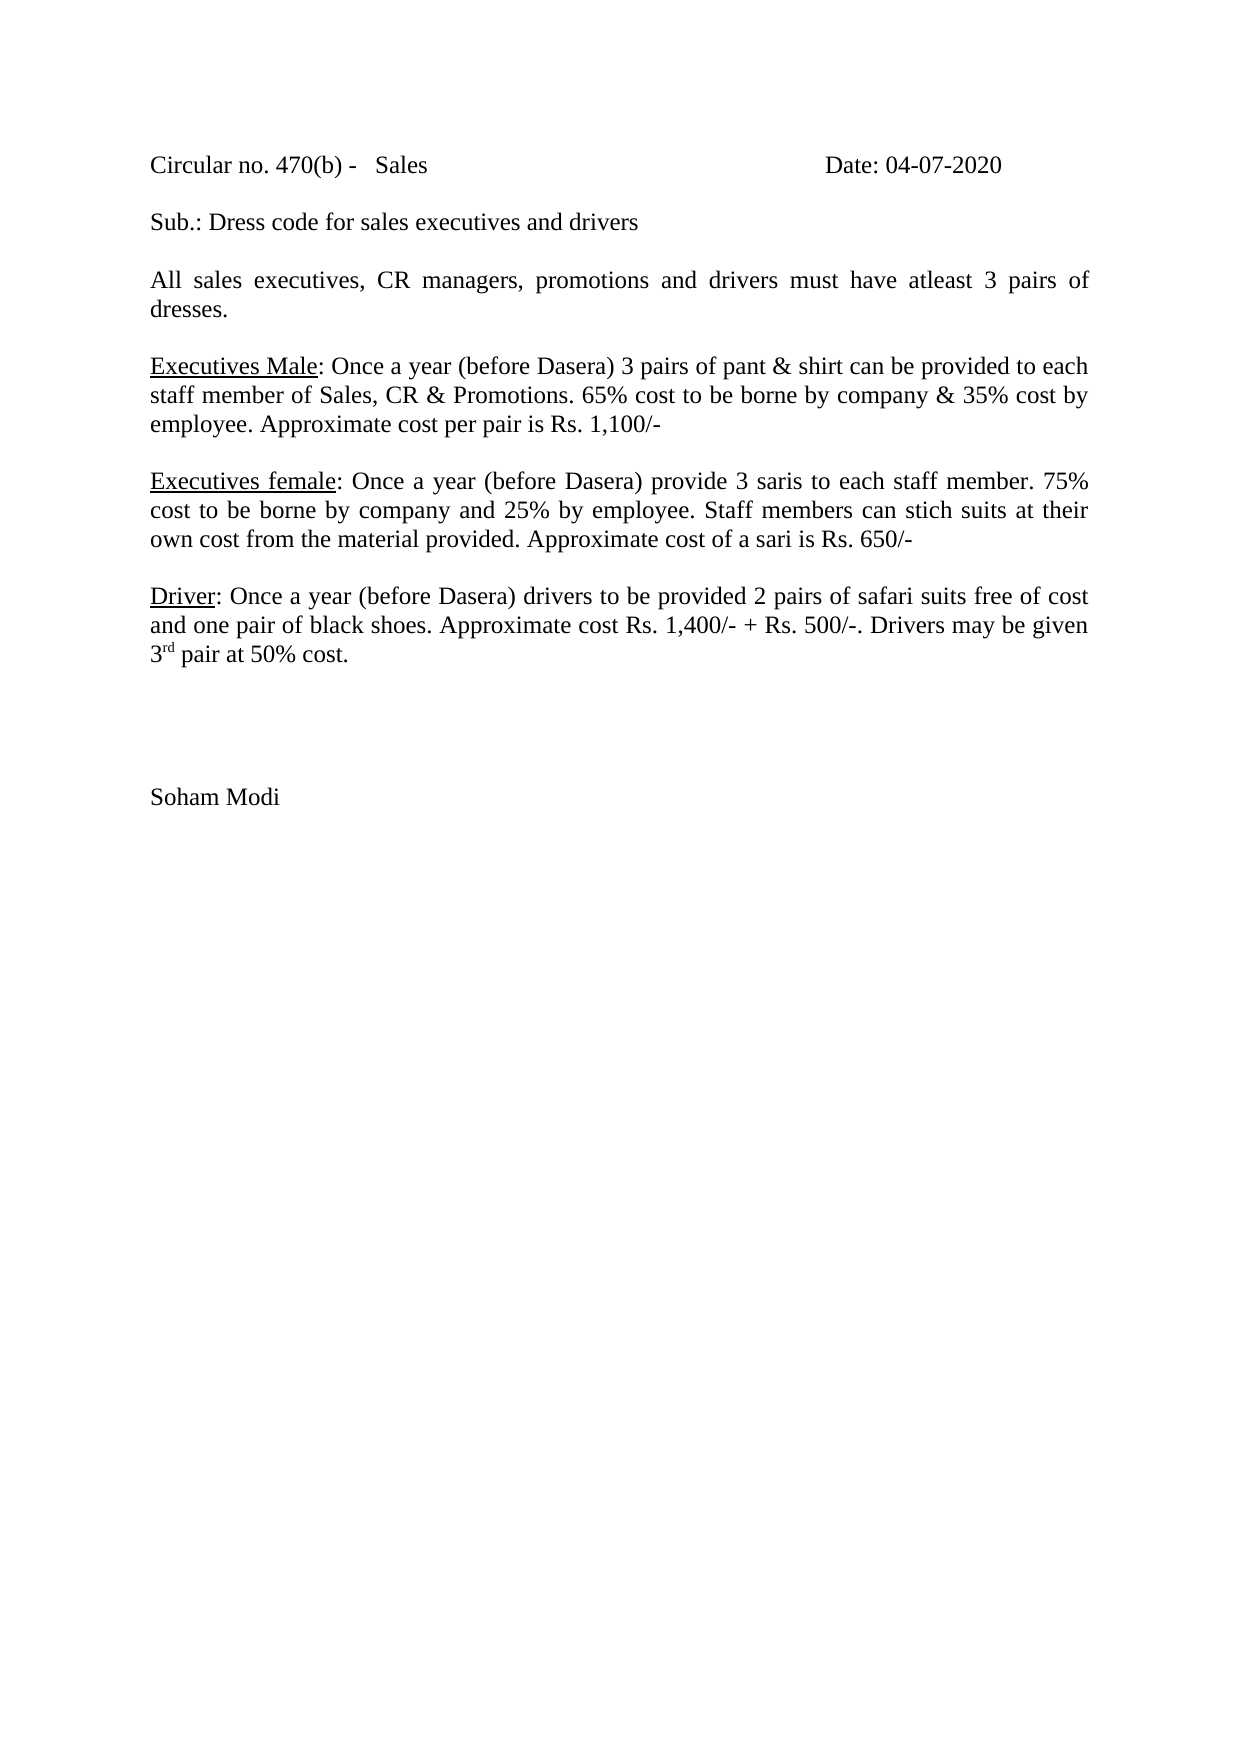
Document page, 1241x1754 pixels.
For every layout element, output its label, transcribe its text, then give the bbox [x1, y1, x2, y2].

text Executives Male: Once a year (before Dasera) 3 pairs of pant & shirt can be provided to each staff member of Sales, CR & Promotions. 65% cost to be borne by company & 35% cost by employee. Approximate cost per pair is Rs. 1,100/- [150, 351, 1090, 437]
text Soham Modi [150, 782, 1090, 811]
text Driver: Once a year (before Dasera) drivers to be provided 2 pairs of safari suits free of cost and one pair of black shoes. Approximate cost Rs. 1,400/- + Rs. 500/-. Drivers may be given 3rd pair at 50% cost. [150, 581, 1090, 667]
text Circular no. 470(b) - Sales Date: 04-07-2020 [150, 150, 1090, 179]
text Executives female: Once a year (before Dasera) provide 3 saris to each staff member. 75% cost to be borne by company and 25% by employee. Staff members can stich suits at their own cost from the material provided. Approximate cost of a sari is Rs. 650/- [150, 466, 1090, 552]
text All sales executives, CR managers, promotions and drivers must have atleast 3 pairs of dresses. [150, 265, 1090, 322]
text Sub.: Dress code for sales executives and drivers [150, 207, 1090, 236]
